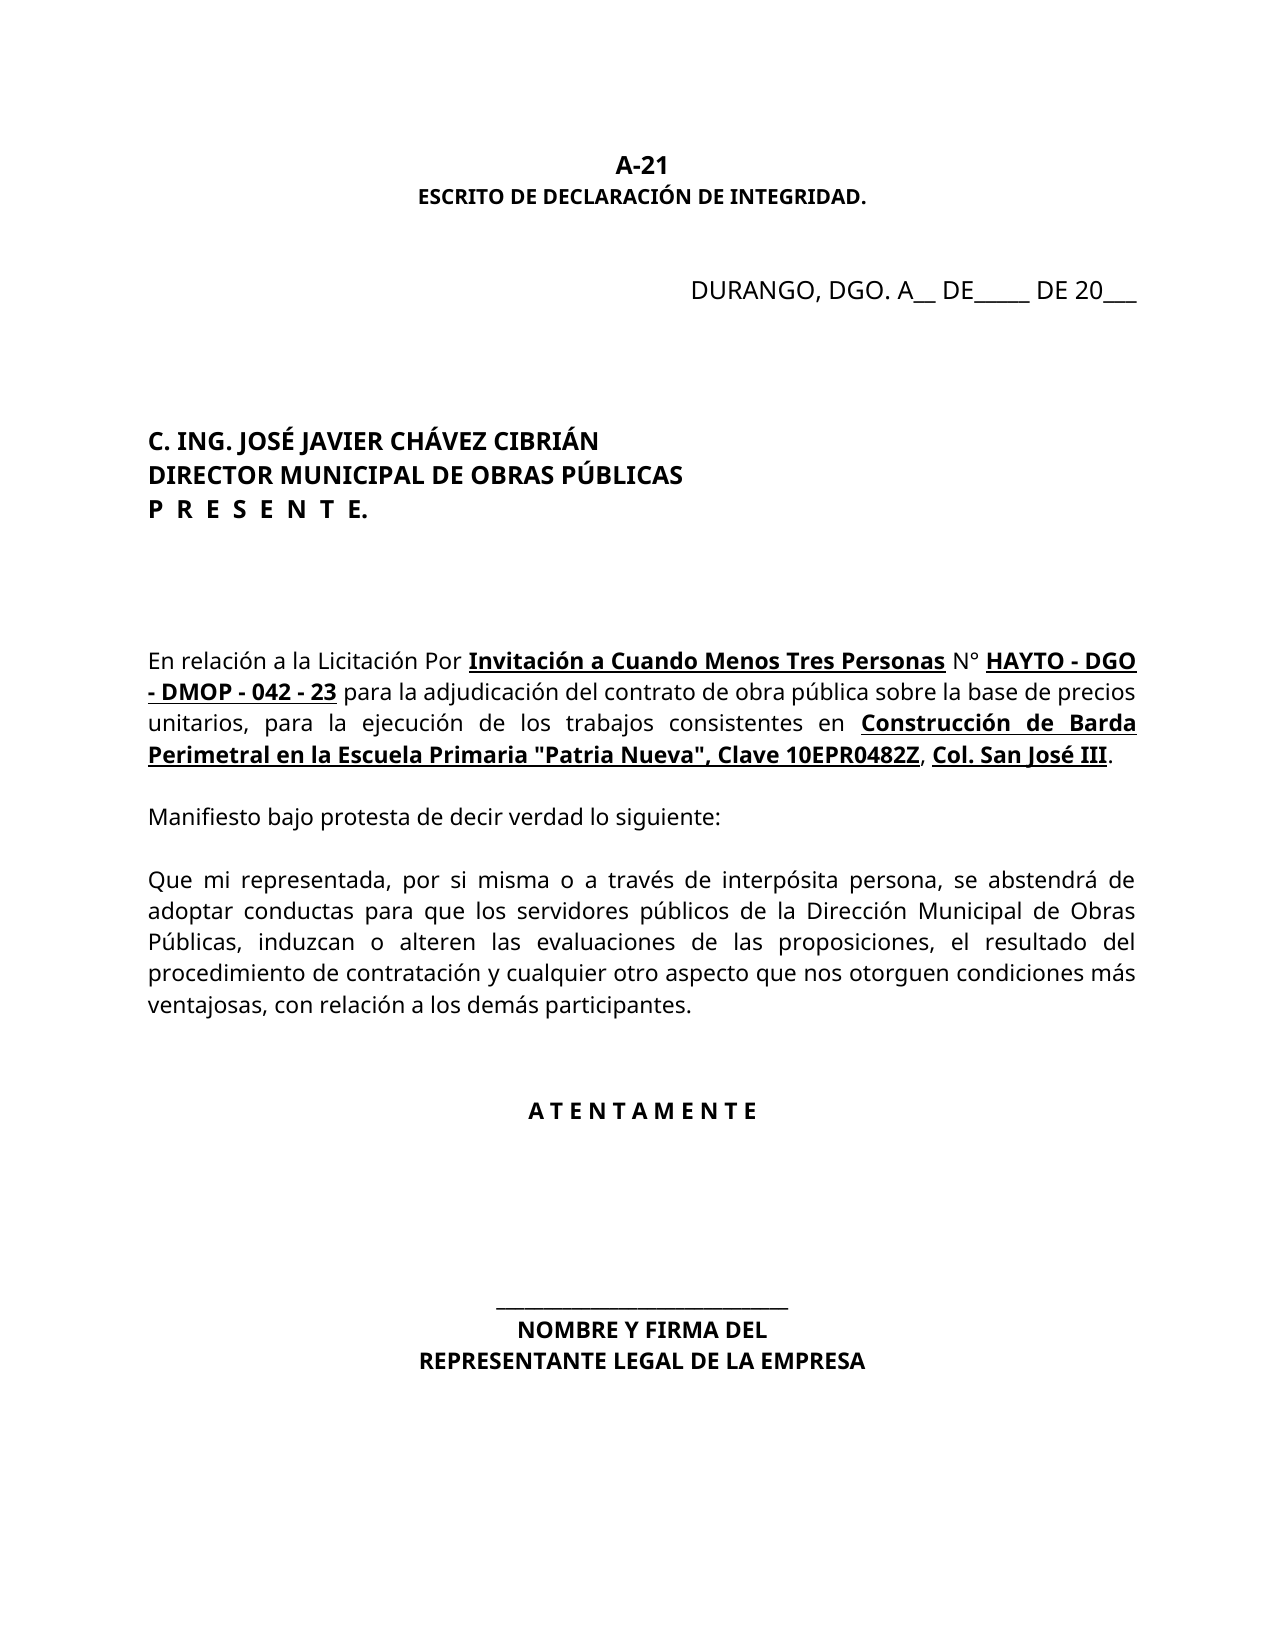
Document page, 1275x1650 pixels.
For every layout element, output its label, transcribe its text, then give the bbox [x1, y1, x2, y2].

subtitle En relación a la Licitación Por Invitación a Cuando Menos Tres Personas N° HAYTO - DGO - DMOP - 042 - 23 para la adjudicación del contrato de obra pública sobre la base de precios unitarios, para la ejecución de los trabajos consistentes en Construcción de Barda Perimetral en la Escuela Primaria "Patria Nueva", Clave 10EPR0482Z, Col. San José III. [148, 645, 1137, 770]
text NOMBRE Y FIRMA DEL [148, 1314, 1137, 1345]
text C. ING. JOSÉ JAVIER CHÁVEZ CIBRIÁN [148, 423, 1137, 457]
text REPRESENTANTE LEGAL DE LA EMPRESA [148, 1345, 1137, 1376]
subtitle A-21 [148, 148, 1137, 182]
text DURANGO, DGO. A__ DE_____ DE 20___ [148, 273, 1137, 307]
text A T E N T A M E N T E [148, 1095, 1137, 1126]
subtitle ESCRITO DE DECLARACIÓN DE INTEGRIDAD. [148, 182, 1137, 210]
text P R E S E N T E. [148, 491, 1137, 526]
text DIRECTOR MUNICIPAL DE OBRAS PÚBLICAS [148, 457, 1137, 491]
subtitle Que mi representada, por si misma o a través de interpósita persona, se abstendrá de adoptar conductas para que los servidores públicos de la Dirección Municipal de Obras Públicas, induzcan o alteren las evaluaciones de las proposiciones, el resultado del procedimiento de contratación y cualquier otro aspecto que nos otorguen condiciones más ventajosas, con relación a los demás participantes. [148, 864, 1137, 1020]
text _______________________________ [148, 1282, 1137, 1314]
subtitle Manifiesto bajo protesta de decir verdad lo siguiente: [148, 801, 1137, 832]
